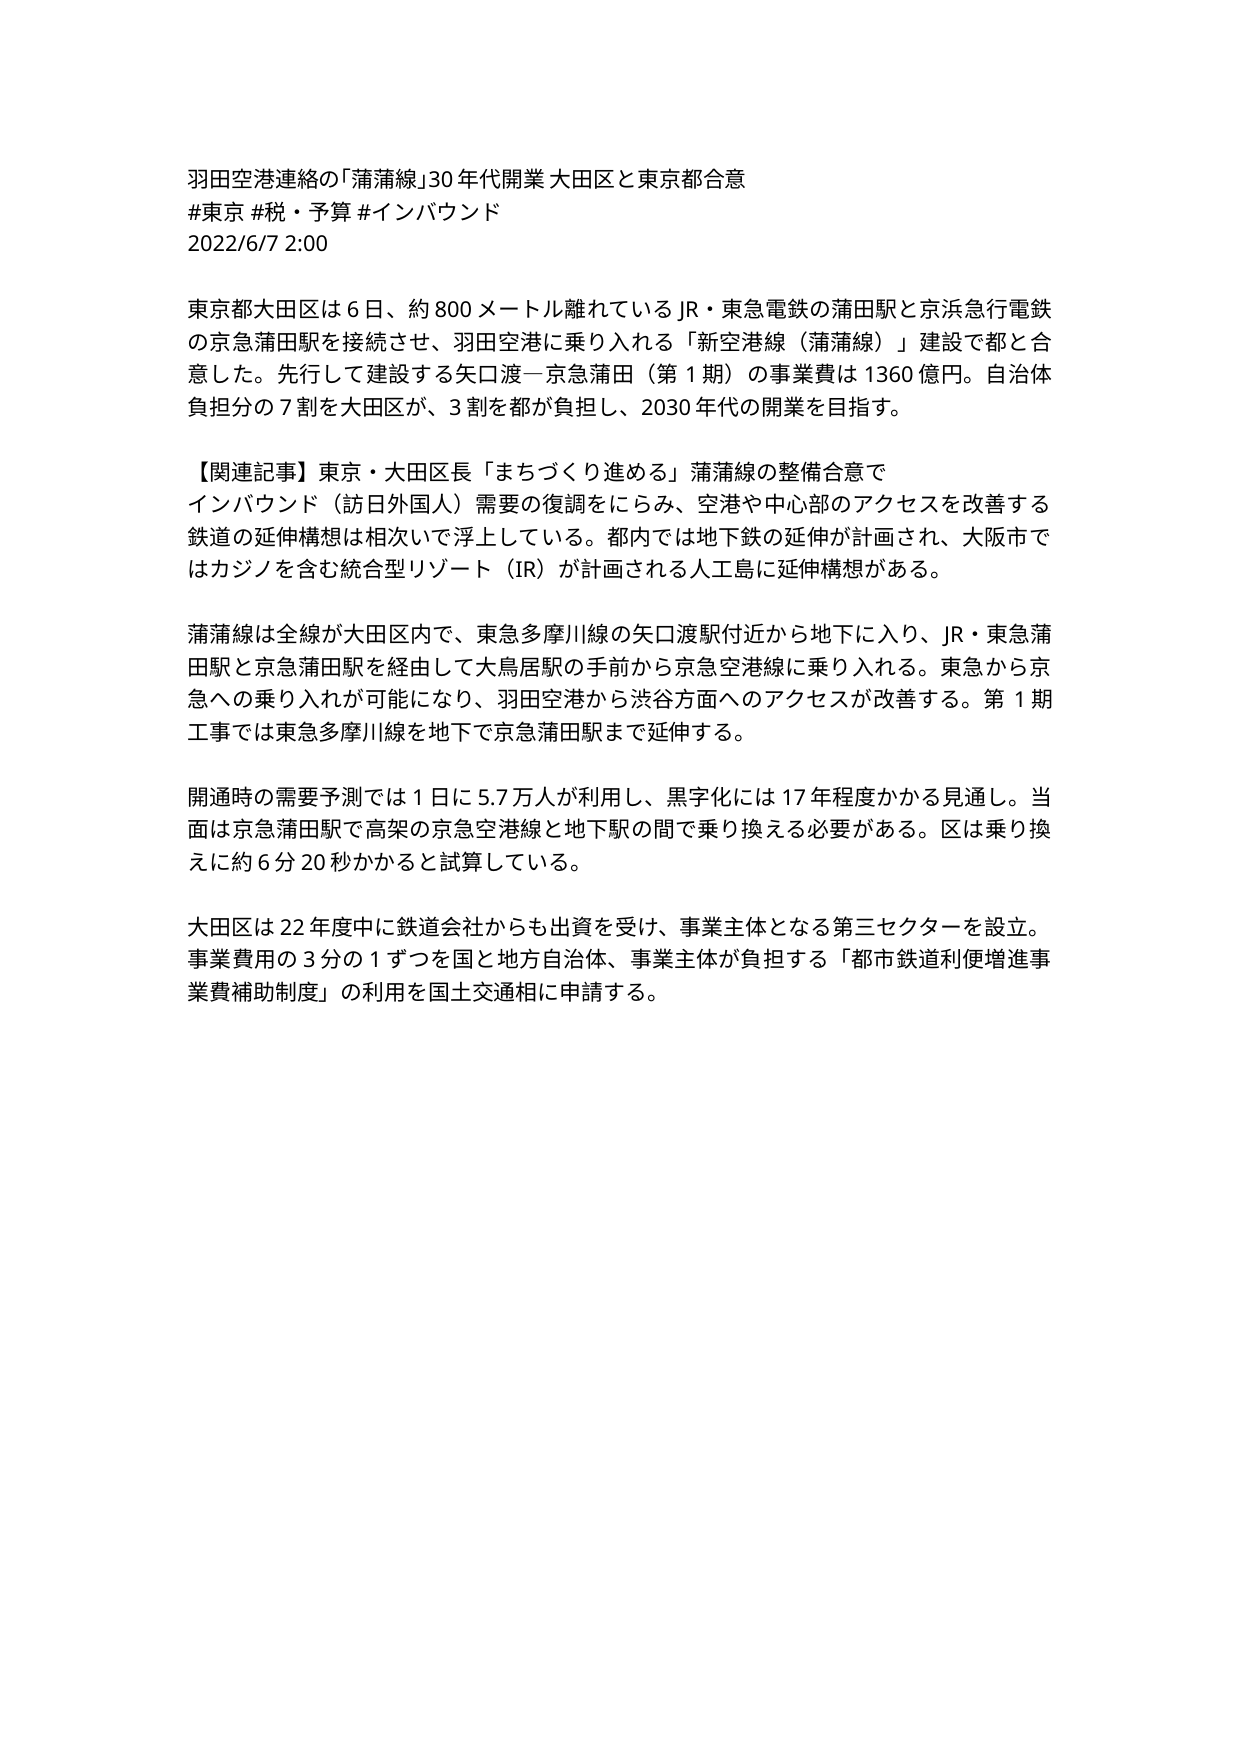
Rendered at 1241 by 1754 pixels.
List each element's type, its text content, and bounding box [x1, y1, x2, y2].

text 蒲蒲線は全線が大田区内で、東急多摩川線の矢口渡駅付近から地下に入り、JR・東急蒲田駅と京急蒲田駅を経由して大鳥居駅の手前から京急空港線に乗り入れる。東急から京急への乗り入れが可能になり、羽田空港から渋谷方面へのアクセスが改善する。第1期工事では東急多摩川線を地下で京急蒲田駅まで延伸する。 [187, 617, 1053, 747]
text 2022/6/7 2:00 [187, 227, 1053, 259]
text 開通時の需要予測では1日に5.7万人が利用し、黒字化には17年程度かかる見通し。当面は京急蒲田駅で高架の京急空港線と地下駅の間で乗り換える必要がある。区は乗り換えに約6分20秒かかると試算している。 [187, 779, 1053, 877]
text #東京 #税・予算 #インバウンド [187, 194, 1053, 227]
text 大田区は22年度中に鉄道会社からも出資を受け、事業主体となる第三セクターを設立。事業費用の3分の1ずつを国と地方自治体、事業主体が負担する「都市鉄道利便増進事業費補助制度」の利用を国土交通相に申請する。 [187, 909, 1053, 1007]
text 羽田空港連絡の｢蒲蒲線｣30年代開業 大田区と東京都合意 [187, 162, 1053, 194]
text 東京都大田区は6日、約800メートル離れているJR・東急電鉄の蒲田駅と京浜急行電鉄の京急蒲田駅を接続させ、羽田空港に乗り入れる「新空港線（蒲蒲線）」建設で都と合意した。先行して建設する矢口渡―京急蒲田（第1期）の事業費は1360億円。自治体負担分の7割を大田区が、3割を都が負担し、2030年代の開業を目指す。 [187, 292, 1053, 422]
text インバウンド（訪日外国人）需要の復調をにらみ、空港や中心部のアクセスを改善する鉄道の延伸構想は相次いで浮上している。都内では地下鉄の延伸が計画され、大阪市ではカジノを含む統合型リゾート（IR）が計画される人工島に延伸構想がある。 [187, 487, 1053, 584]
text 【関連記事】東京・大田区長「まちづくり進める」蒲蒲線の整備合意で [187, 454, 1053, 487]
